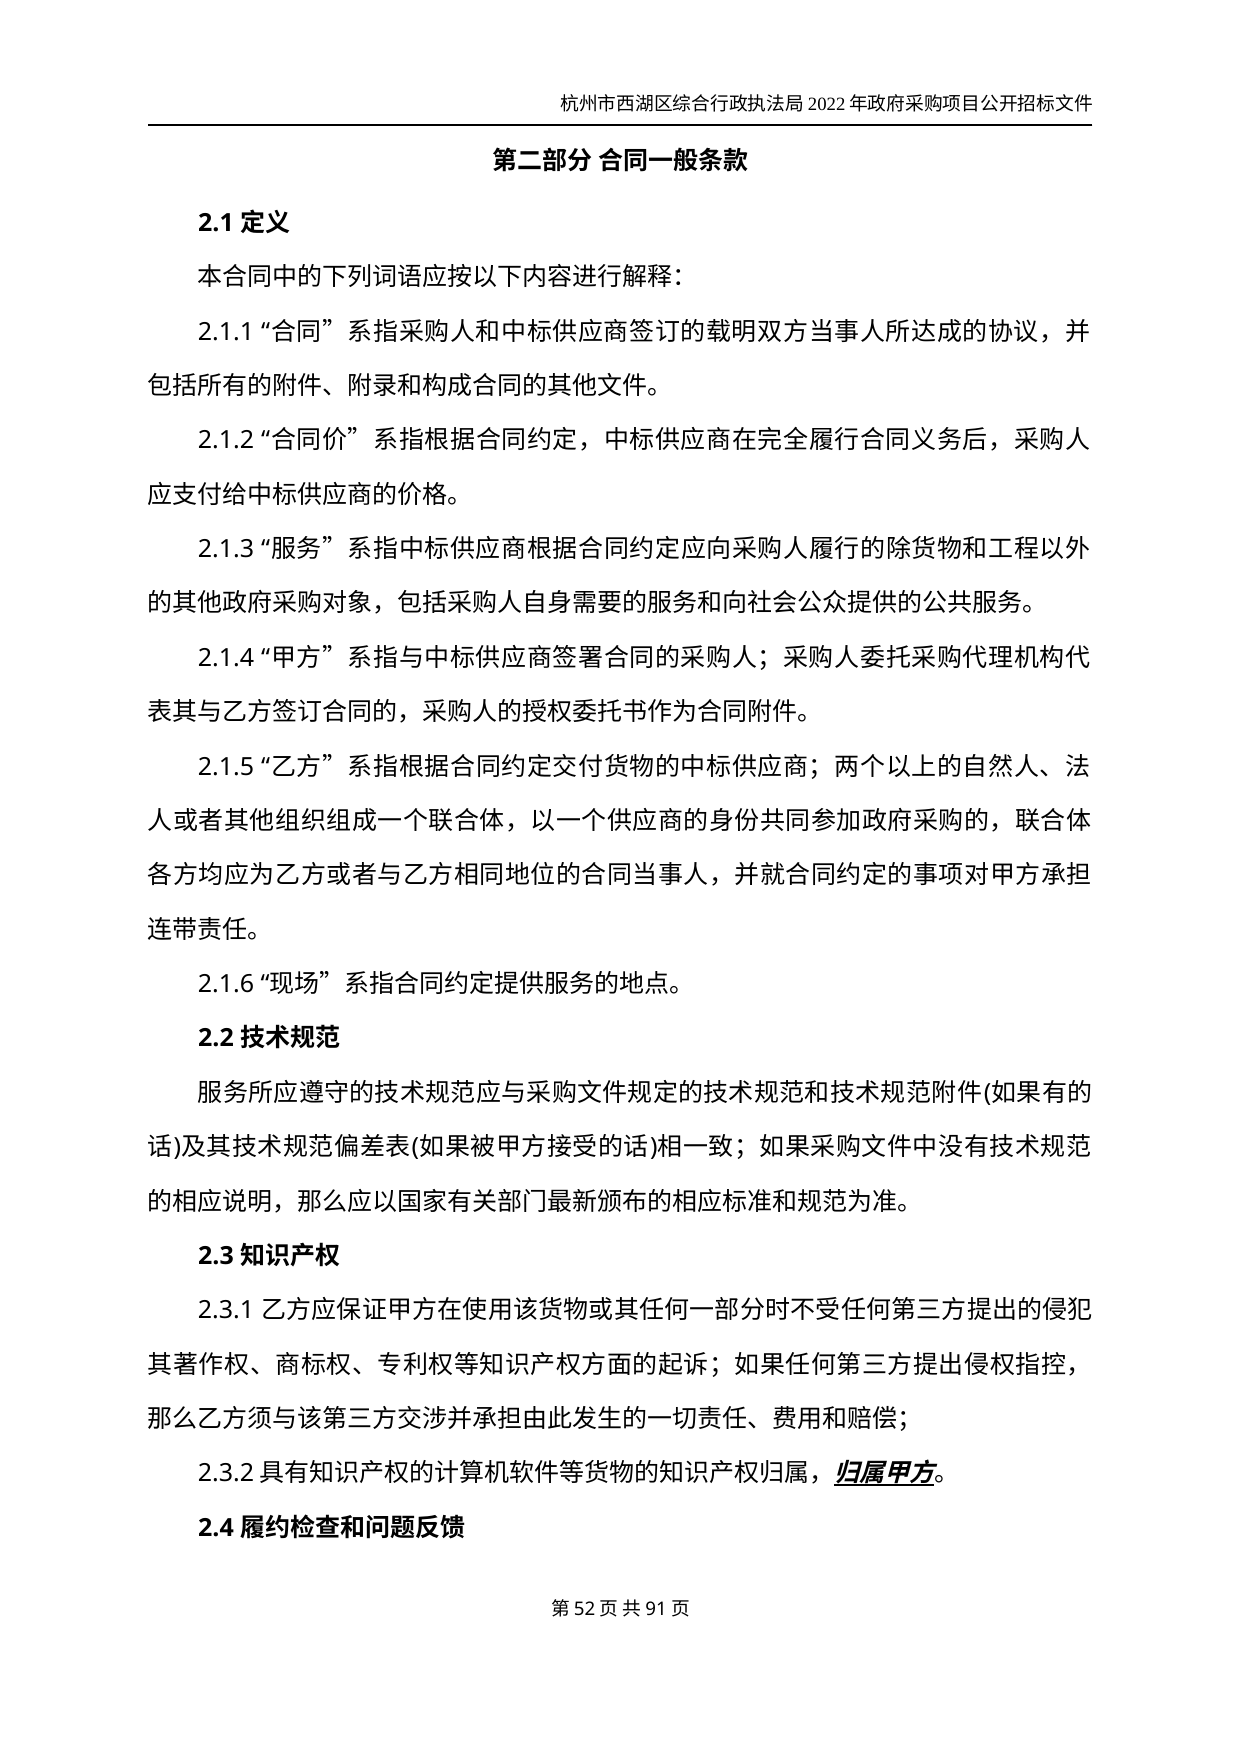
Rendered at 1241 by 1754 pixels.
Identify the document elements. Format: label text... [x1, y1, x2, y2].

text 服务所应遵守的技术规范应与采购文件规定的技术规范和技术规范附件(如果有的话)及其技术规范偏差表(如果被甲方接受的话)相一致；如果采购文件中没有技术规范的相应说明，那么应以国家有关部门最新颁布的相应标准和规范为准。 [148, 1072, 1092, 1217]
text 2.3.2具有知识产权的计算机软件等货物的知识产权归属，归属甲方。 [148, 1453, 1092, 1489]
text 2.1.4 “甲方”系指与中标供应商签署合同的采购人；采购人委托采购代理机构代表其与乙方签订合同的，采购人的授权委托书作为合同附件。 [148, 637, 1092, 728]
text 2.1.6 “现场”系指合同约定提供服务的地点。 [148, 963, 1092, 1000]
text 2.1.3 “服务”系指中标供应商根据合同约定应向采购人履行的除货物和工程以外的其他政府采购对象，包括采购人自身需要的服务和向社会公众提供的公共服务。 [148, 528, 1092, 619]
text 第二部分 合同一般条款 [148, 140, 1092, 177]
text 2.4 履约检查和问题反馈 [148, 1507, 1092, 1543]
text 2.1 定义 [148, 202, 1092, 238]
text 2.1.2 “合同价”系指根据合同约定，中标供应商在完全履行合同义务后，采购人应支付给中标供应商的价格。 [148, 420, 1092, 510]
text 2.2 技术规范 [148, 1018, 1092, 1054]
text 2.1.5 “乙方”系指根据合同约定交付货物的中标供应商；两个以上的自然人、法人或者其他组织组成一个联合体，以一个供应商的身份共同参加政府采购的，联合体各方均应为乙方或者与乙方相同地位的合同当事人，并就合同约定的事项对甲方承担连带责任。 [148, 746, 1092, 945]
text 2.1.1 “合同”系指采购人和中标供应商签订的载明双方当事人所达成的协议，并包括所有的附件、附录和构成合同的其他文件。 [148, 311, 1092, 402]
text 本合同中的下列词语应按以下内容进行解释： [148, 257, 1092, 293]
text 2.3.1 乙方应保证甲方在使用该货物或其任何一部分时不受任何第三方提出的侵犯其著作权、商标权、专利权等知识产权方面的起诉；如果任何第三方提出侵权指控，那么乙方须与该第三方交涉并承担由此发生的一切责任、费用和赔偿； [148, 1290, 1092, 1435]
text 2.3 知识产权 [148, 1235, 1092, 1272]
